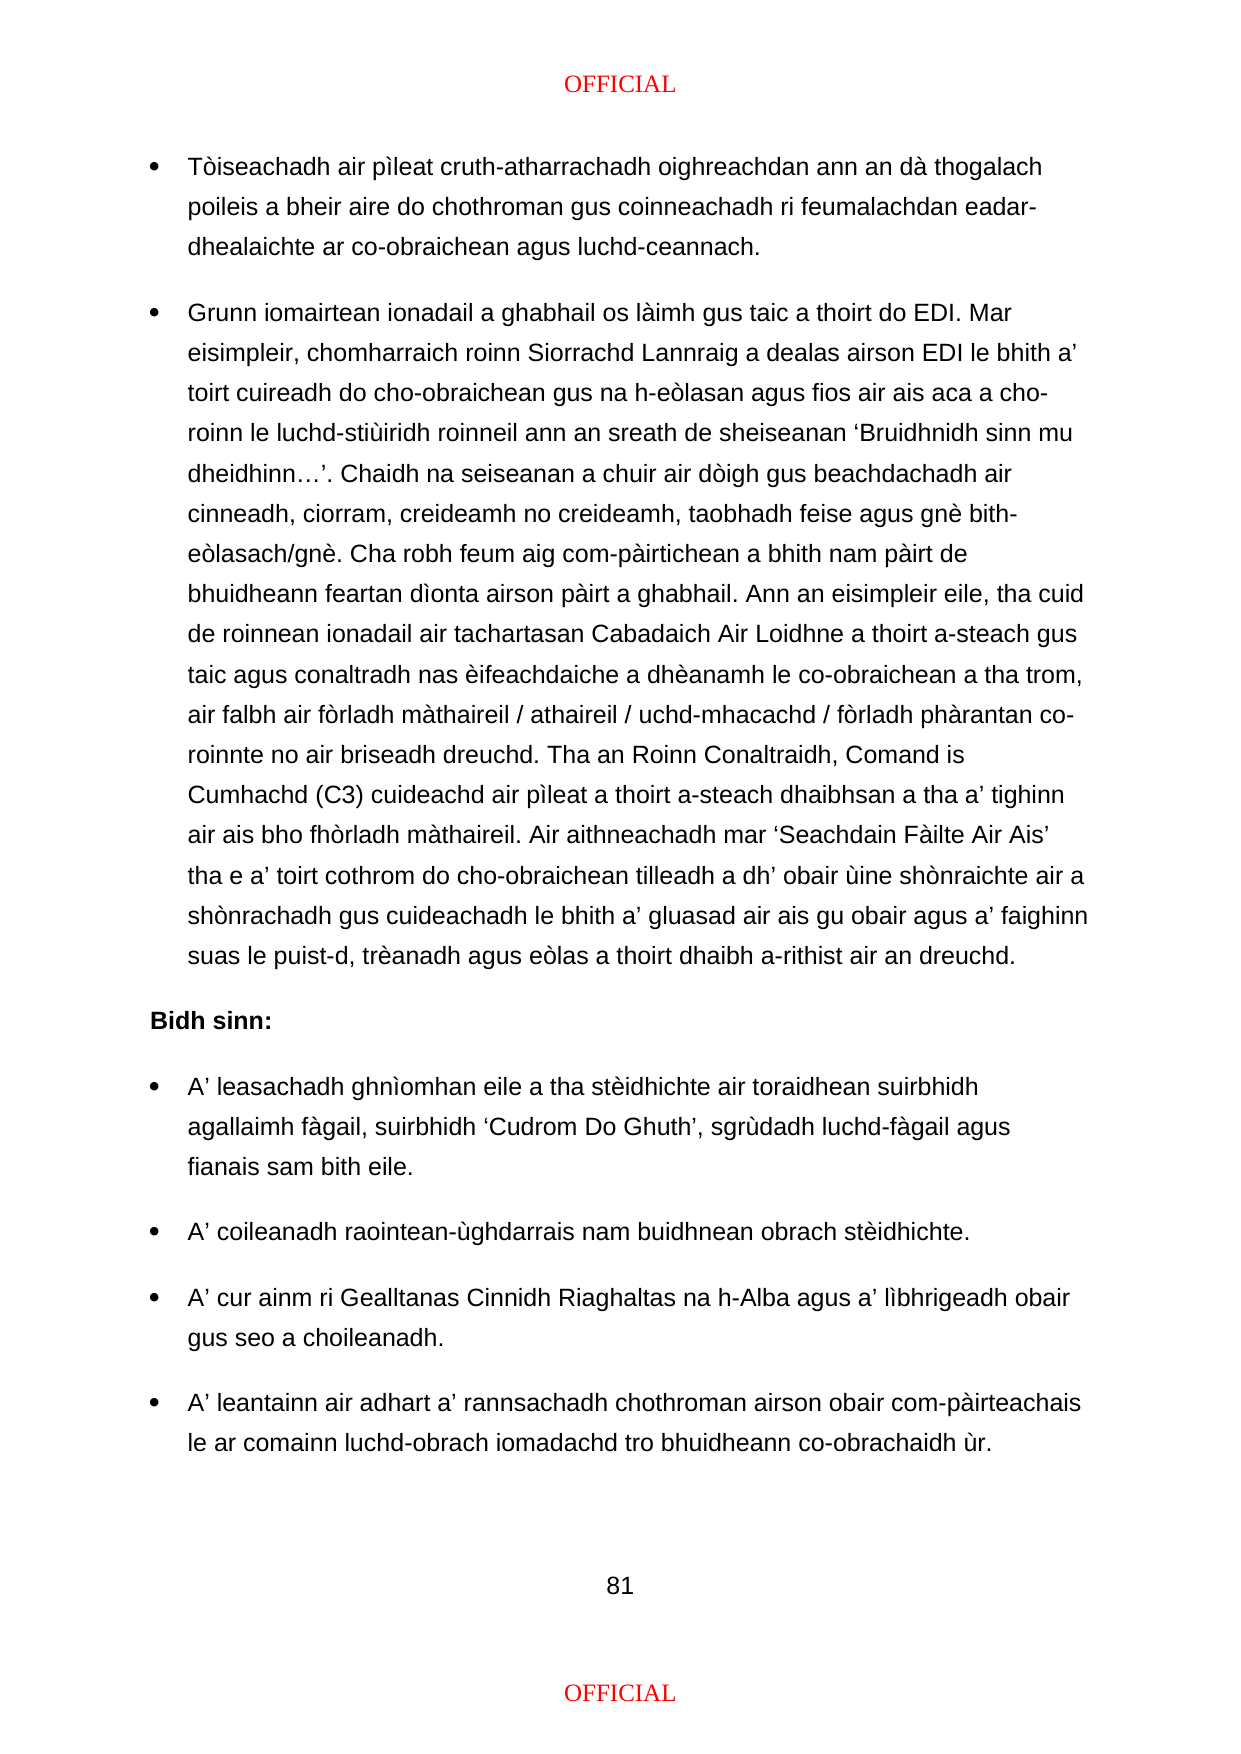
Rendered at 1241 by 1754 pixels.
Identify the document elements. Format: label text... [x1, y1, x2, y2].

list Grunn iomairtean ionadail a ghabhail os làimh gus taic a thoirt do EDI. Mar eisimpleir, chomharraich roinn Siorrachd Lannraig a dealas airson EDI le bhith a’ toirt cuireadh do cho-obraichean gus na h-eòlasan agus fios air ais aca a cho-roinn le luchd-stiùiridh roinneil ann an sreath de sheiseanan ‘Bruidhnidh sinn mu dheidhinn…’. Chaidh na seiseanan a chuir air dòigh gus beachdachadh air cinneadh, ciorram, creideamh no creideamh, taobhadh feise agus gnè bith-eòlasach/gnè. Cha robh feum aig com-pàirtichean a bhith nam pàirt de bhuidheann feartan dìonta airson pàirt a ghabhail. Ann an eisimpleir eile, tha cuid de roinnean ionadail air tachartasan Cabadaich Air Loidhne a thoirt a-steach gus taic agus conaltradh nas èifeachdaiche a dhèanamh le co-obraichean a tha trom, air falbh air fòrladh màthaireil / athaireil / uchd-mhacachd / fòrladh phàrantan co-roinnte no air briseadh dreuchd. Tha an Roinn Conaltraidh, Comand is Cumhachd (C3) cuideachd air pìleat a thoirt a-steach dhaibhsan a tha a’ tighinn air ais bho fhòrladh màthaireil. Air aithneachadh mar ‘Seachdain Fàilte Air Ais’ tha e a’ toirt cothrom do cho-obraichean tilleadh a dh’ obair ùine shònraichte air a shònrachadh gus cuideachadh le bhith a’ gluasad air ais gu obair agus a’ faighinn suas le puist-d, trèanadh agus eòlas a thoirt dhaibh a-rithist air an dreuchd. [150, 298, 1090, 970]
list Tòiseachadh air pìleat cruth-atharrachadh oighreachdan ann an dà thogalach poileis a bheir aire do chothroman gus coinneachadh ri feumalachdan eadar-dhealaichte ar co-obraichean agus luchd-ceannach. [150, 152, 1090, 261]
list A’ leasachadh ghnìomhan eile a tha stèidhichte air toraidhean suirbhidh agallaimh fàgail, suirbhidh ‘Cudrom Do Ghuth’, sgrùdadh luchd-fàgail agus fianais sam bith eile. [150, 1071, 1090, 1181]
list A’ coileanadh raointean-ùghdarrais nam buidhnean obrach stèidhichte. [150, 1217, 1090, 1246]
list A’ leantainn air adhart a’ rannsachadh chothroman airson obair com-pàirteachais le ar comainn luchd-obrach iomadachd tro bhuidheann co-obrachaidh ùr. [150, 1388, 1090, 1457]
subtitle Bidh sinn: [150, 1006, 1090, 1035]
list A’ cur ainm ri Gealltanas Cinnidh Riaghaltas na h-Alba agus a’ lìbhrigeadh obair gus seo a choileanadh. [150, 1282, 1090, 1352]
